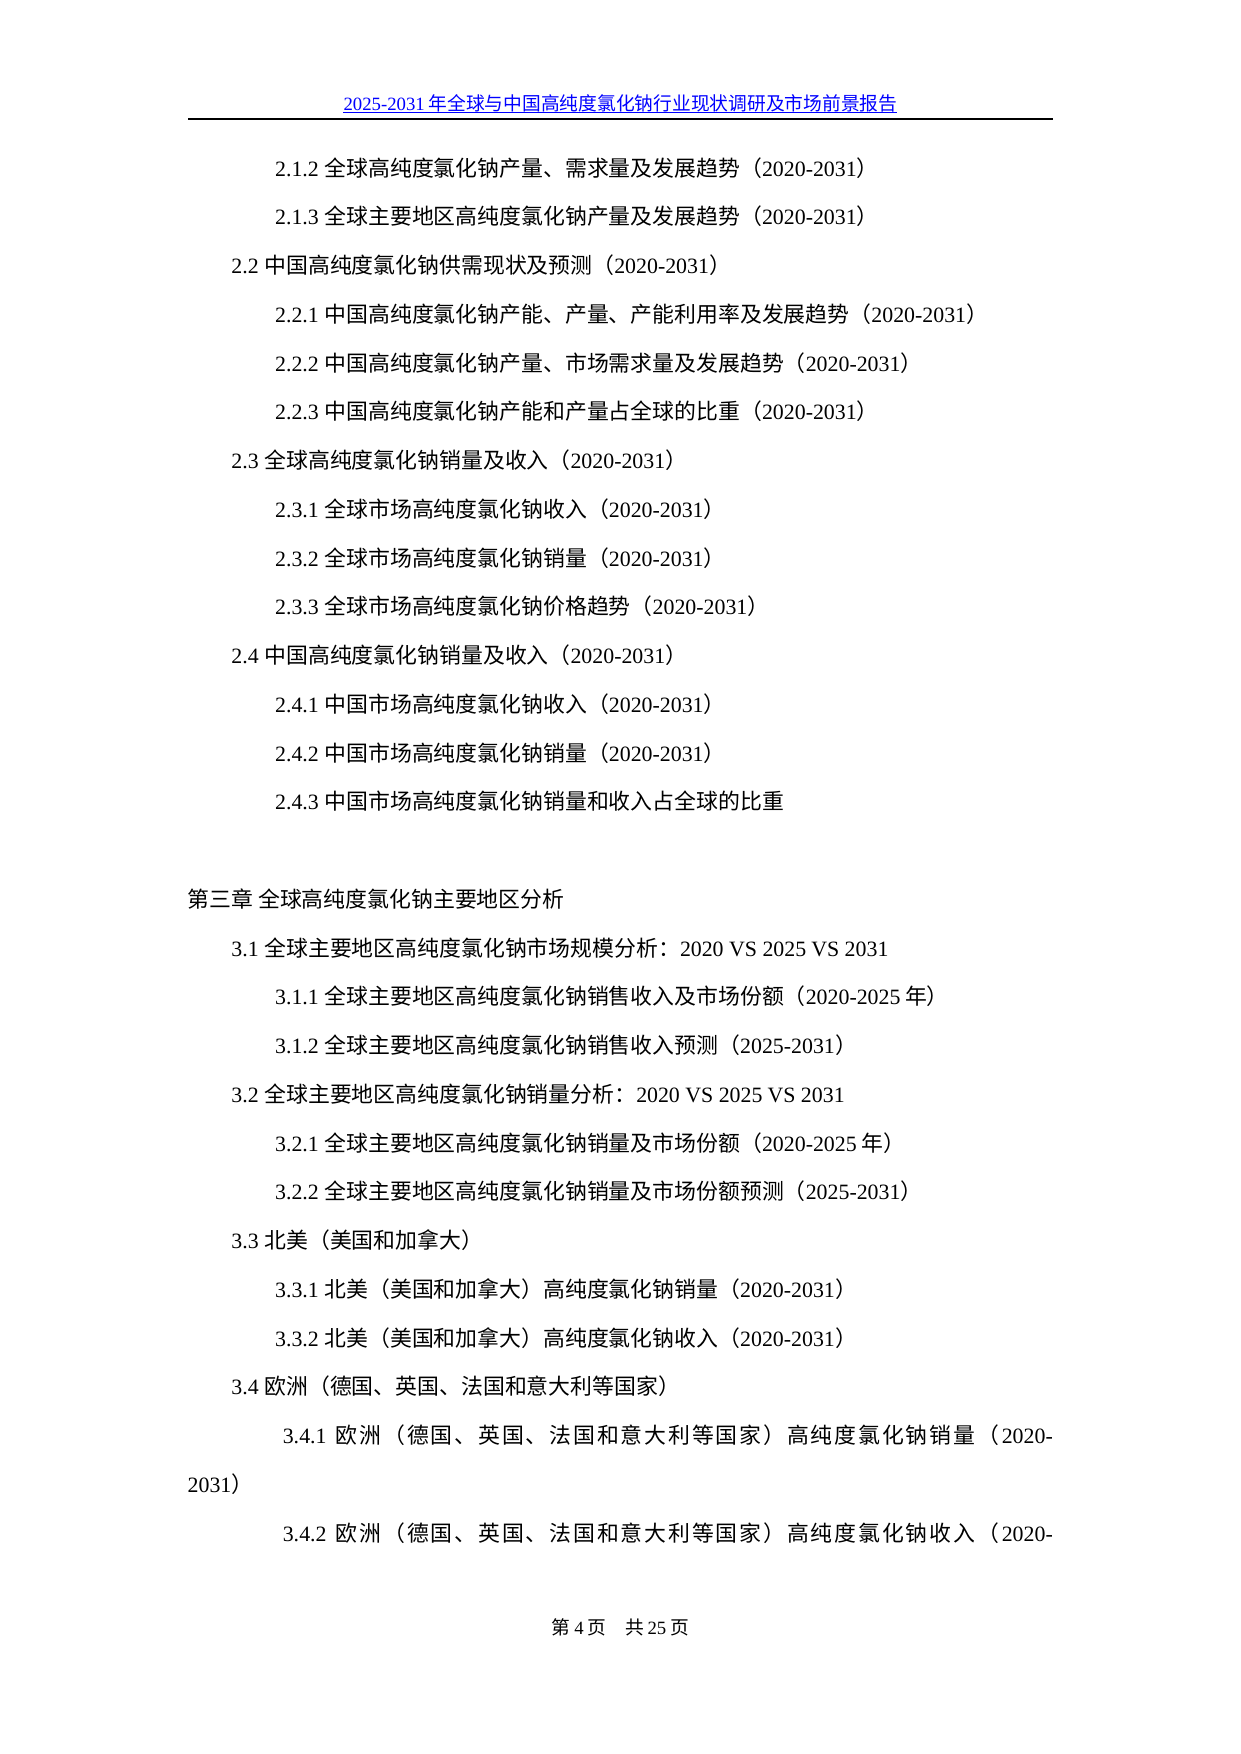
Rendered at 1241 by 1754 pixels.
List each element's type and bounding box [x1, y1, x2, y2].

text [187, 150, 1053, 1548]
